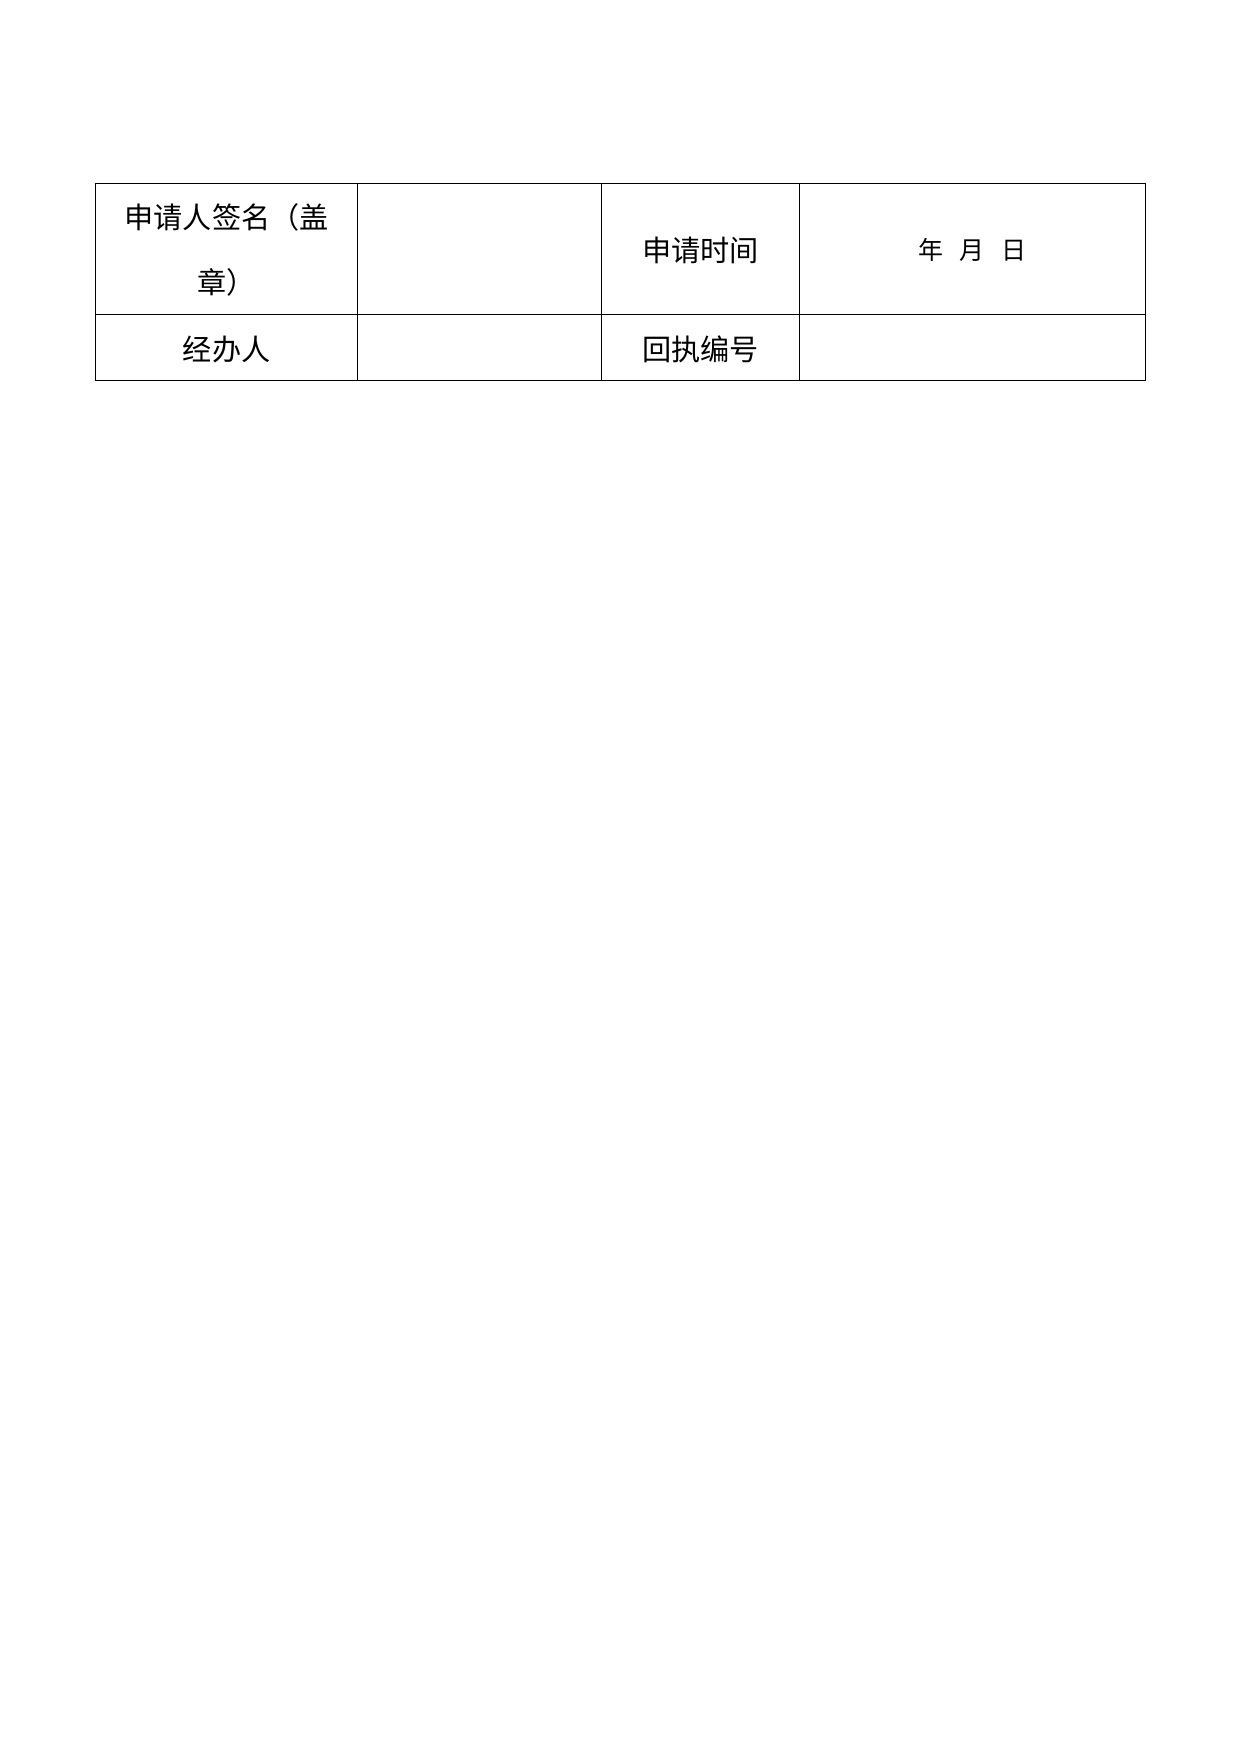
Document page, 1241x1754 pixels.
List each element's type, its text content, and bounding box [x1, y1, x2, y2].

table_cell [358, 184, 601, 314]
table_cell 申请时间 [602, 184, 799, 314]
table_cell [800, 315, 1145, 380]
table_cell 申请人签名（盖章） [96, 184, 357, 314]
table_cell 经办人 [96, 315, 357, 380]
table_cell [358, 315, 601, 380]
table_cell 回执编号 [602, 315, 799, 380]
table_cell 年 月 日 [800, 184, 1145, 314]
